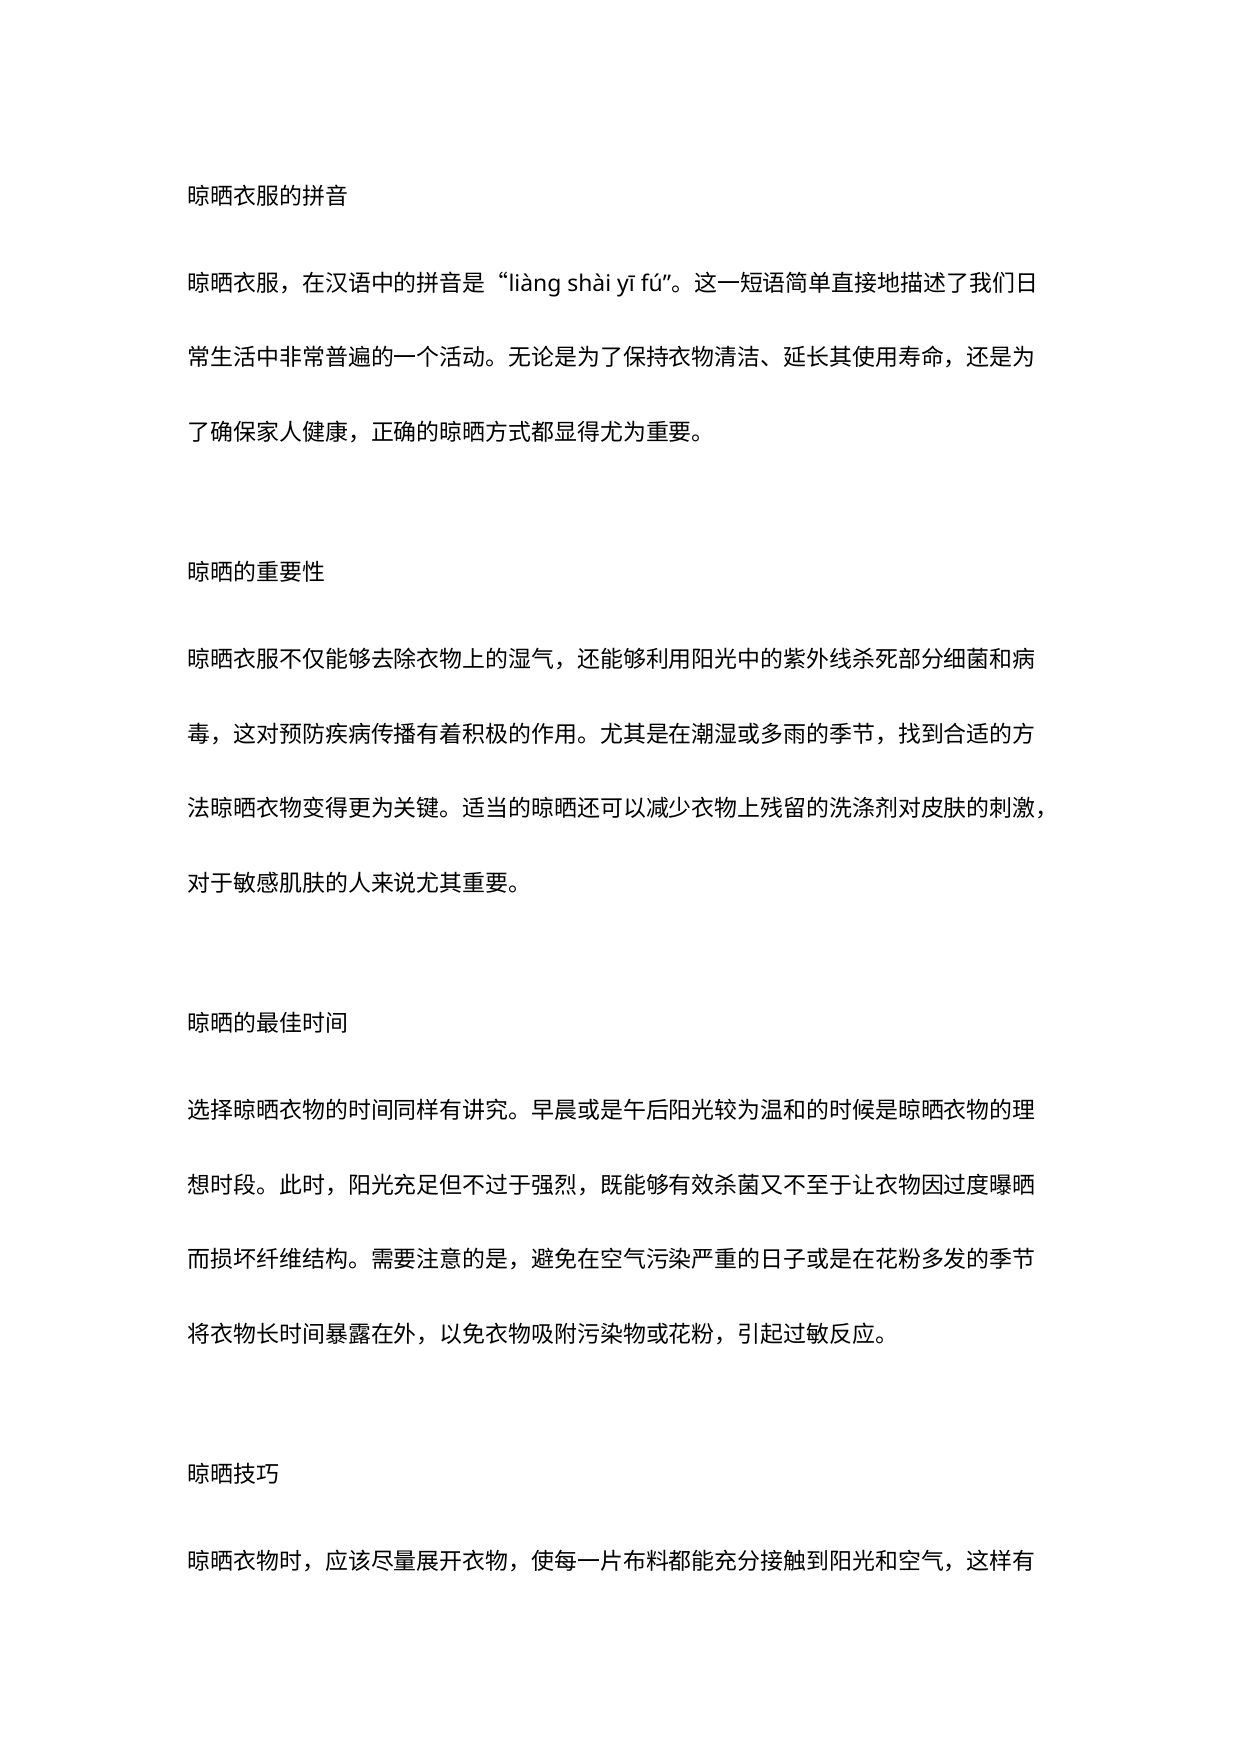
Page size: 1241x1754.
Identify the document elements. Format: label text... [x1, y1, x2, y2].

text 晾晒的最佳时间 [187, 989, 1053, 1054]
text 晾晒衣服，在汉语中的拼音是“liàng shài yī fú”。这一短语简单直接地描述了我们日常生活中非常普遍的一个活动。无论是为了保持衣物清洁、延长其使用寿命，还是为了确保家人健康，正确的晾晒方式都显得尤为重要。 [187, 248, 1053, 463]
text 晾晒的重要性 [187, 538, 1053, 603]
text 选择晾晒衣物的时间同样有讲究。早晨或是午后阳光较为温和的时候是晾晒衣物的理想时段。此时，阳光充足但不过于强烈，既能够有效杀菌又不至于让衣物因过度曝晒而损坏纤维结构。需要注意的是，避免在空气污染严重的日子或是在花粉多发的季节将衣物长时间暴露在外，以免衣物吸附污染物或花粉，引起过敏反应。 [187, 1076, 1053, 1365]
text 晾晒技巧 [187, 1440, 1053, 1505]
text 晾晒衣服的拼音 [187, 162, 1053, 227]
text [187, 1527, 1053, 1592]
text 晾晒衣服不仅能够去除衣物上的湿气，还能够利用阳光中的紫外线杀死部分细菌和病毒，这对预防疾病传播有着积极的作用。尤其是在潮湿或多雨的季节，找到合适的方法晾晒衣物变得更为关键。适当的晾晒还可以减少衣物上残留的洗涤剂对皮肤的刺激，对于敏感肌肤的人来说尤其重要。 [187, 625, 1053, 914]
